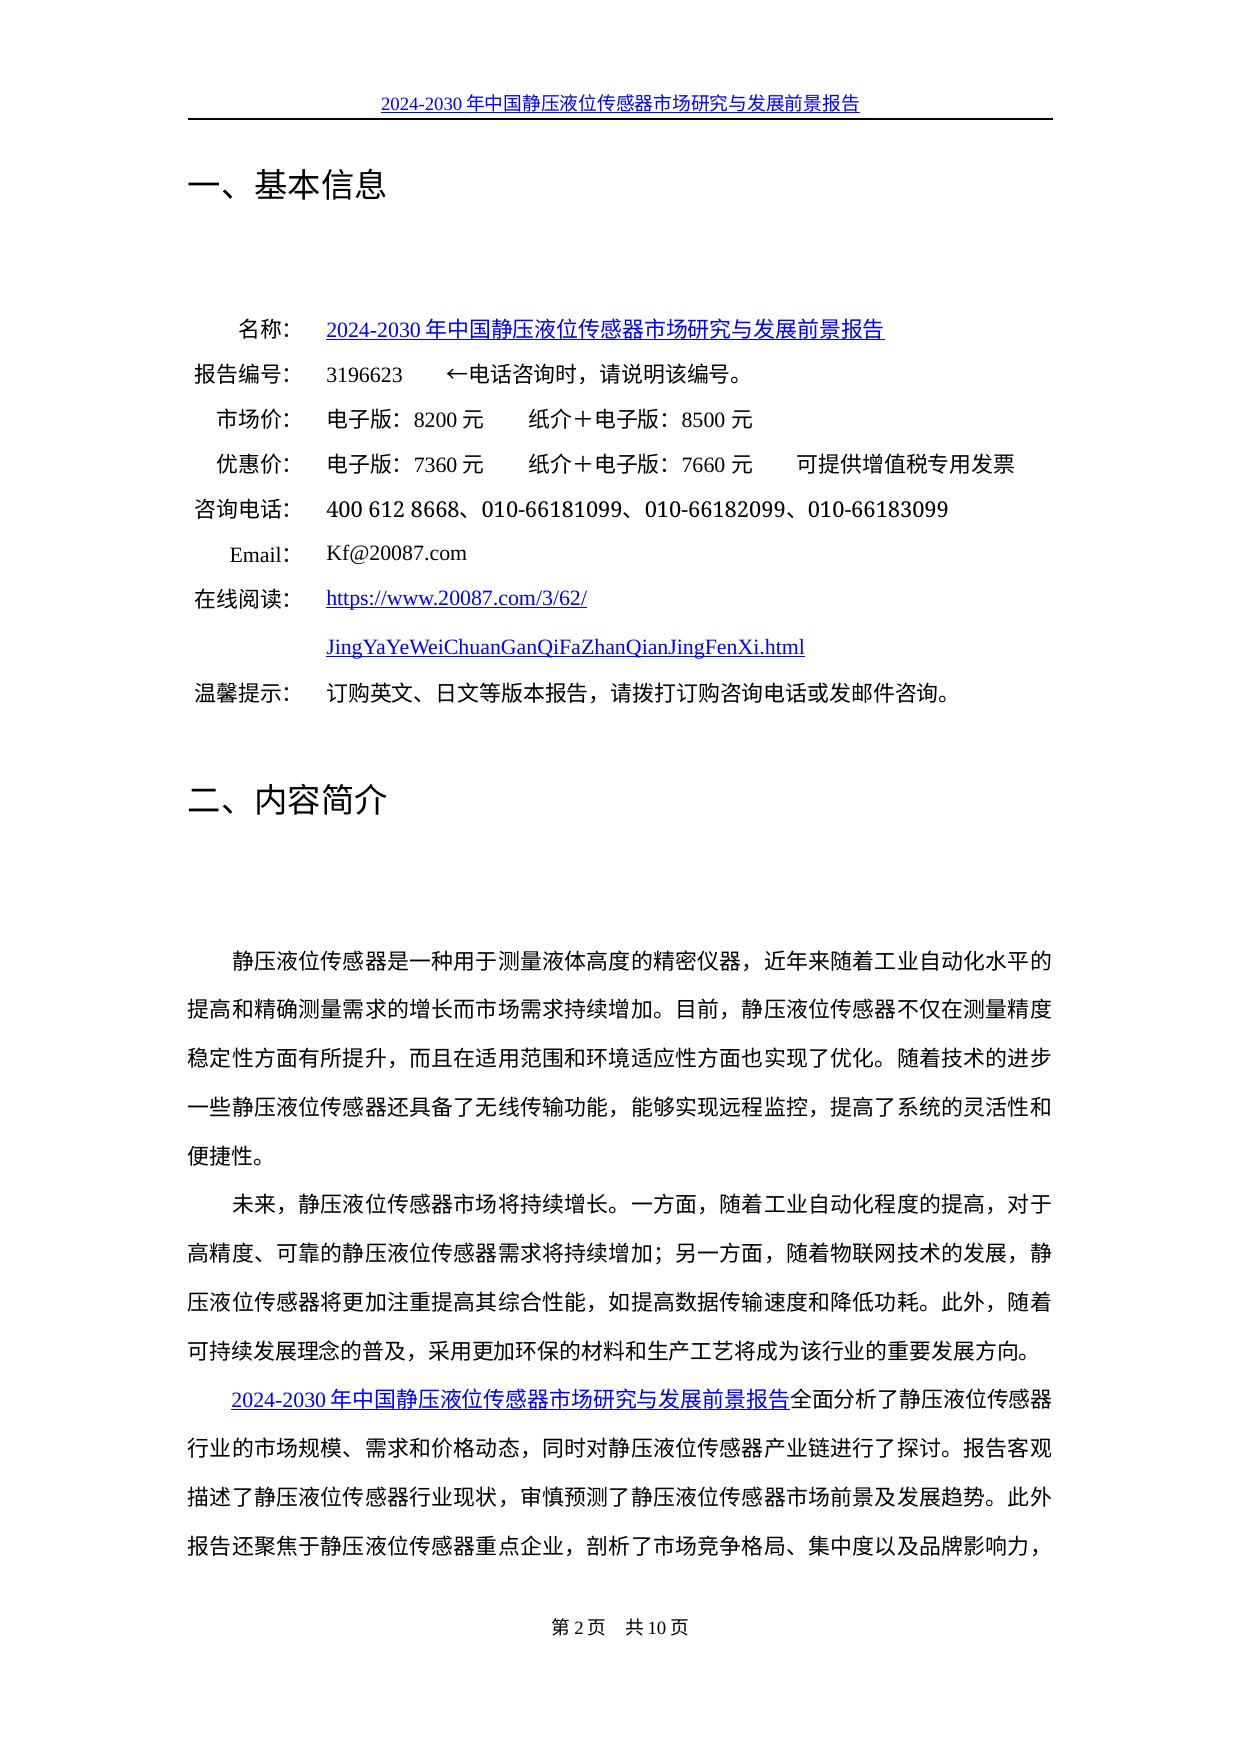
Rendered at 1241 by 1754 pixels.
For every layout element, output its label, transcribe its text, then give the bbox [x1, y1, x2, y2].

title 二、内容简介 [187, 766, 1053, 831]
table_cell 报告编号： [167, 357, 315, 402]
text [187, 943, 1053, 1561]
table_cell 电子版：7360 元 纸介＋电子版：7660 元 可提供增值税专用发票 [315, 447, 1073, 492]
table_cell 优惠价： [167, 447, 315, 492]
table_cell 在线阅读： [167, 582, 315, 675]
table_cell 市场价： [167, 402, 315, 447]
table_cell 400 612 8668、010-66181099、010-66182099、010-66183099 [315, 492, 1073, 537]
table_cell 电子版：8200 元 纸介＋电子版：8500 元 [315, 402, 1073, 447]
table_cell 订购英文、日文等版本报告，请拨打订购咨询电话或发邮件咨询。 [315, 675, 1073, 720]
table_header 2024-2030年中国静压液位传感器市场研究与发展前景报告 [315, 312, 1073, 357]
table_header 名称： [167, 312, 315, 357]
table_cell Email： [167, 537, 315, 582]
table_cell Kf@20087.com [315, 537, 1073, 582]
table_cell 3196623 ←电话咨询时，请说明该编号。 [315, 357, 1073, 402]
table_cell 咨询电话： [167, 492, 315, 537]
table_cell [315, 582, 1073, 675]
table_cell 温馨提示： [167, 675, 315, 720]
title 一、基本信息 [187, 150, 1053, 215]
